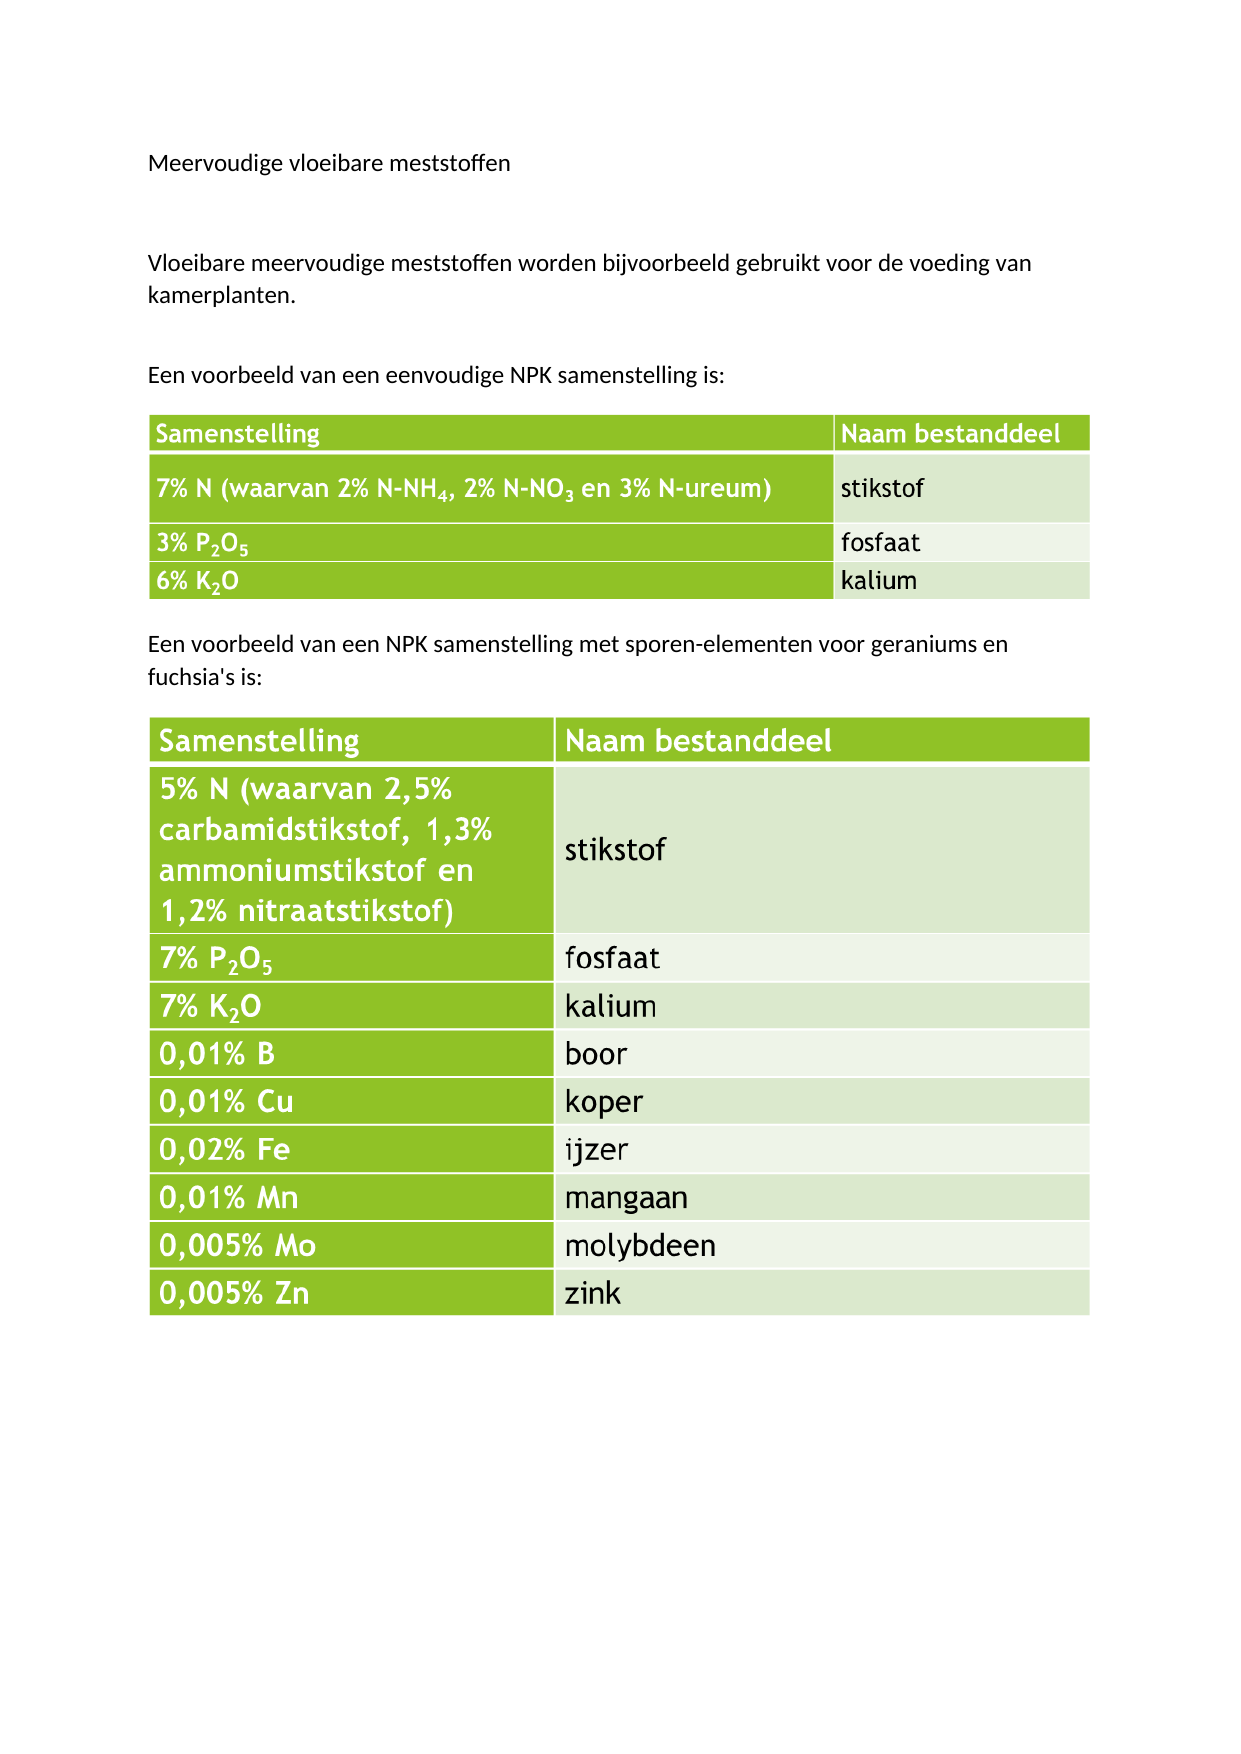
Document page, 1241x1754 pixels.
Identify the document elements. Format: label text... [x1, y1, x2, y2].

text Een voorbeeld van een NPK samenstelling met sporen-elementen voor geraniums en fuchsia's is: [148, 628, 1093, 692]
picture [147, 710, 1094, 1329]
text Meervoudige vloeibare meststoffen [148, 148, 1093, 178]
text Een voorbeeld van een eenvoudige NPK samenstelling is: [148, 359, 1093, 390]
text Vloeibare meervoudige meststoffen worden bijvoorbeeld gebruikt voor de voeding van kamerplanten. [148, 247, 1093, 340]
picture [147, 408, 1093, 610]
